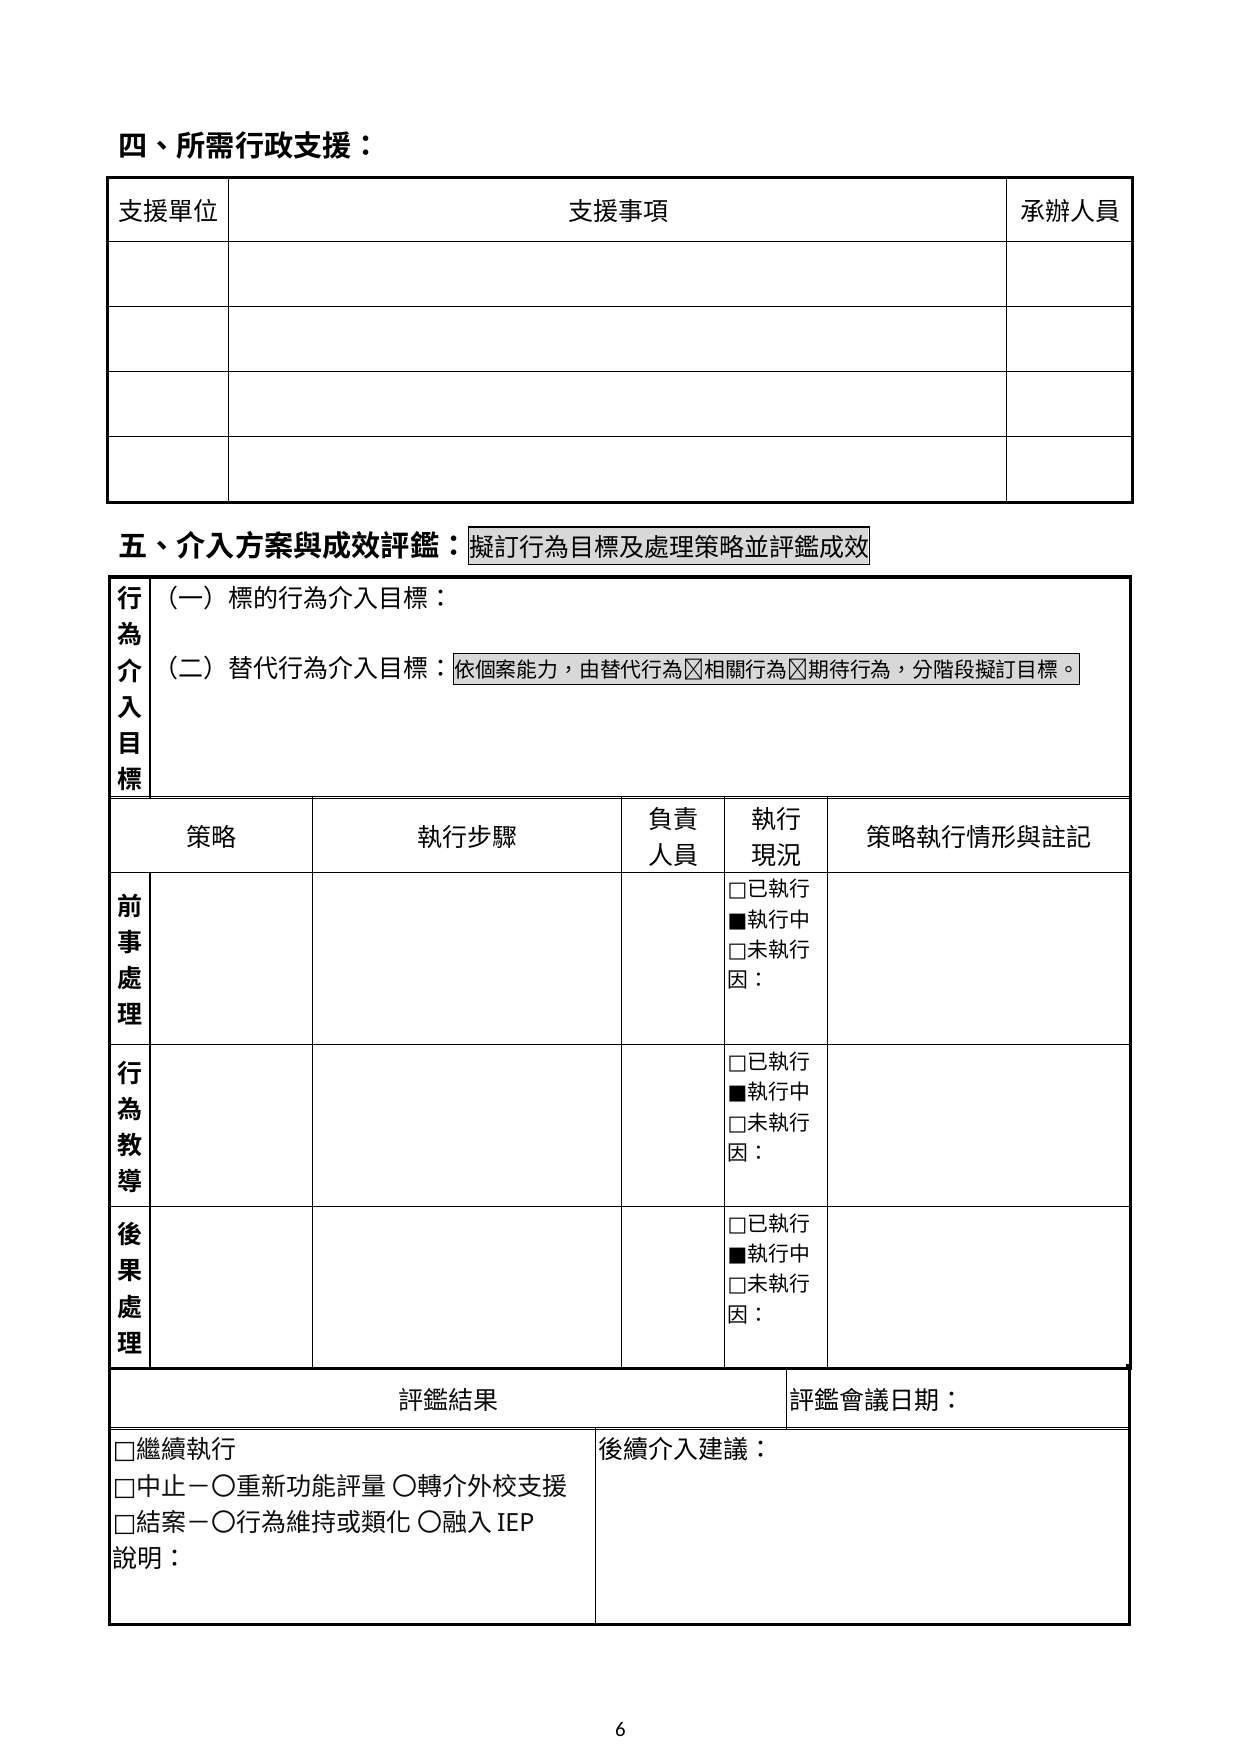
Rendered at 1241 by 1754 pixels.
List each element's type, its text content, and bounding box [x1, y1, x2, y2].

table_cell 前事處理 [111, 873, 149, 1044]
table_header 支援事項 [229, 179, 1006, 241]
table_header 支援單位 [109, 179, 228, 241]
text 五、介入方案與成效評鑑：擬訂行為目標及處理策略並評鑑成效 [118, 523, 1122, 565]
table_cell 後果處理 [111, 1207, 149, 1367]
table_cell 後續介入建議： [596, 1430, 1128, 1623]
table_cell [229, 437, 1006, 501]
table_cell 行為教導 [111, 1045, 149, 1206]
table_header 承辦人員 [1007, 179, 1131, 241]
table_cell [229, 372, 1006, 436]
table_cell 評鑑會議日期： [787, 1370, 1128, 1427]
text 四、所需行政支援： [118, 123, 1122, 165]
table_cell [151, 1207, 312, 1367]
table_cell [229, 242, 1006, 306]
table_cell [313, 873, 621, 1044]
table_cell 策略 [111, 799, 312, 872]
table_cell [828, 1045, 1129, 1206]
table_cell [1007, 437, 1131, 501]
table_cell [1007, 307, 1131, 371]
table_cell [622, 1207, 724, 1367]
table_header 行為介入目標 [111, 579, 149, 796]
table_cell 執行步驟 [313, 799, 621, 872]
table_cell 執行 現況 [725, 799, 827, 872]
table_cell [151, 873, 312, 1044]
table_cell [109, 437, 228, 501]
table_cell 策略執行情形與註記 [828, 799, 1129, 872]
table_cell □繼續執行 □中止－〇重新功能評量 〇轉介外校支援 □結案－〇行為維持或類化 〇融入IEP 說明： [111, 1430, 595, 1623]
table_cell [828, 873, 1129, 1044]
table_cell [1007, 242, 1131, 306]
table_cell [622, 1045, 724, 1206]
table_cell [828, 1207, 1129, 1367]
table_cell [109, 242, 228, 306]
table_cell [229, 307, 1006, 371]
table_cell [313, 1045, 621, 1206]
table_cell 負責 人員 [622, 799, 724, 872]
table_cell [109, 372, 228, 436]
table_cell 評鑑結果 [111, 1370, 786, 1427]
table_cell □已執行 ■執行中 □未執行 因： [725, 873, 827, 1044]
table_cell [151, 1045, 312, 1206]
table_cell [1007, 372, 1131, 436]
table_cell [109, 307, 228, 371]
table_cell [313, 1207, 621, 1367]
table_cell [622, 873, 724, 1044]
table_cell □已執行 ■執行中 □未執行 因： [725, 1207, 827, 1367]
table_cell □已執行 ■執行中 □未執行 因： [725, 1045, 827, 1206]
table_header （一）標的行為介入目標： （二）替代行為介入目標：依個案能力，由替代行為相關行為期待行為，分階段擬訂目標。 [151, 579, 1129, 796]
